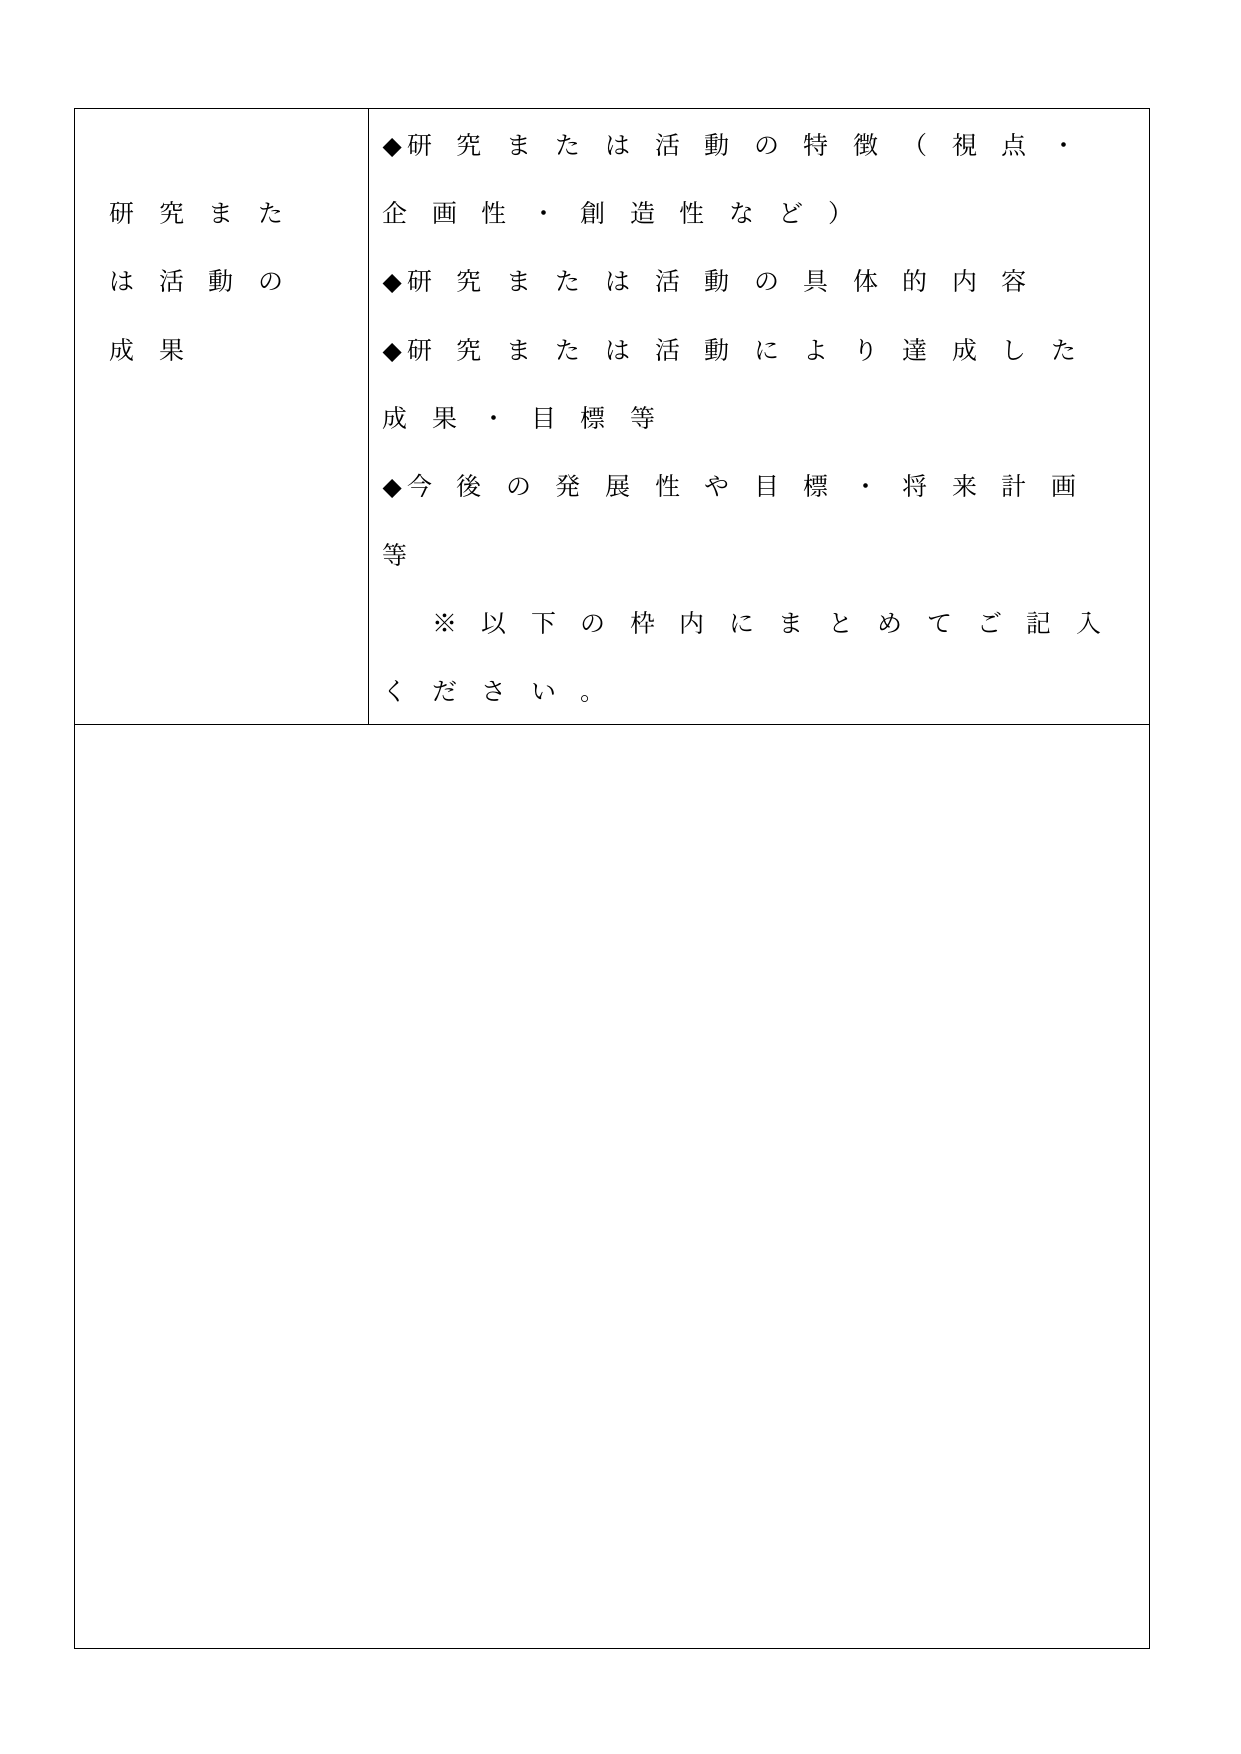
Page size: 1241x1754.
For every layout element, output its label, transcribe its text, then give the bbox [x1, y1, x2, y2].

table_cell [75, 725, 1149, 1648]
table_header ◆研究または活動の特徴（視点・企画性・創造性など） ◆研究または活動の具体的内容 ◆研究または活動により達成した成果・目標等 ◆今後の発展性や目標・将来計画等 ※以下の枠内にまとめてご記入ください。 [369, 109, 1149, 724]
table_header 研究または活動の成果 [75, 109, 368, 724]
